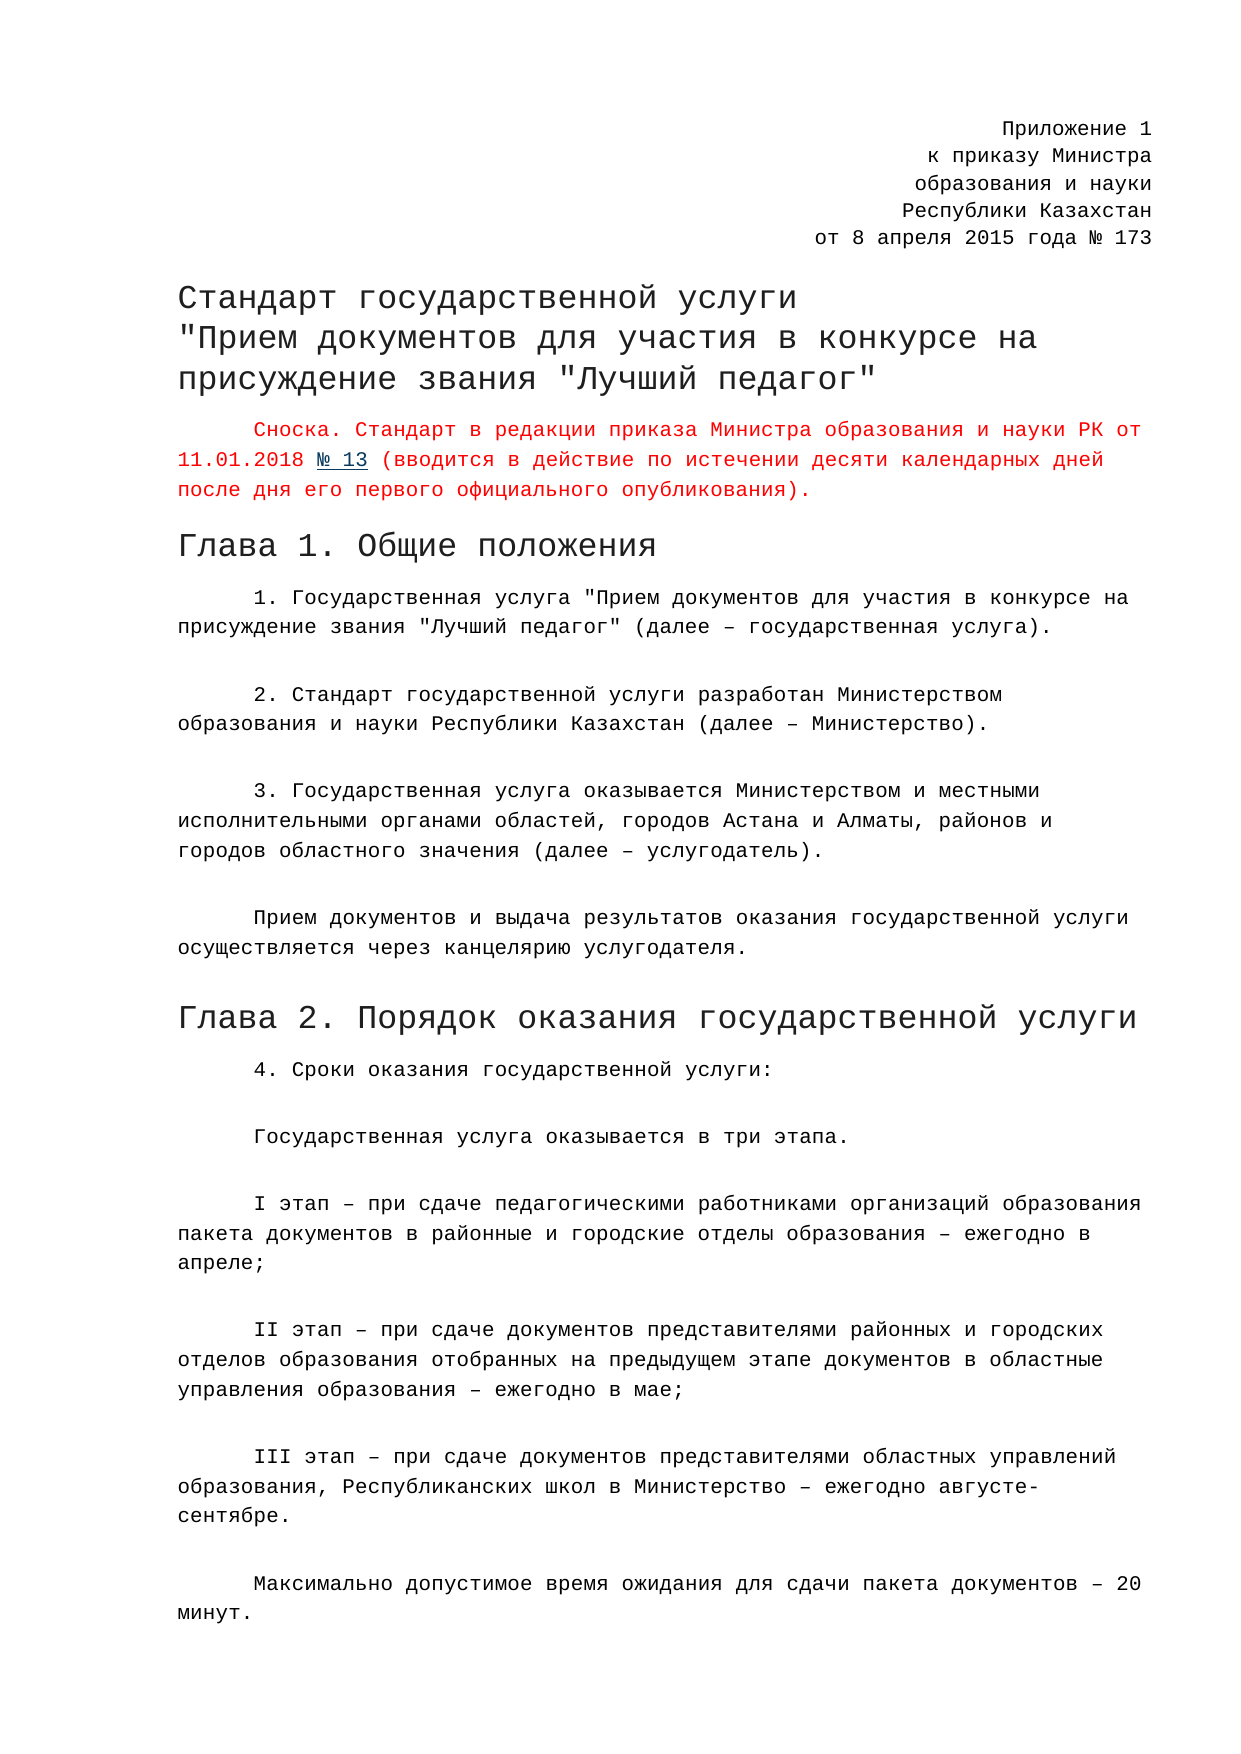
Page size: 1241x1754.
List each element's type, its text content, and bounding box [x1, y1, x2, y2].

text 2. Стандарт государственной услуги разработан Министерством образования и науки Республики Казахстан (далее – Министерство). [177, 677, 1152, 737]
text Приложение 1 к приказу Министра образования и науки Республики Казахстан от 8 апреля 2015 года № 173 [177, 118, 1152, 251]
text 1. Государственная услуга "Прием документов для участия в конкурсе на присуждение звания "Лучший педагог" (далее – государственная услуга). [177, 581, 1152, 640]
text Глава 1. Общие положения [177, 526, 1152, 567]
text 4. Сроки оказания государственной услуги: [177, 1052, 1152, 1082]
text Прием документов и выдача результатов оказания государственной услуги осуществляется через канцелярию услугодателя. [177, 901, 1152, 960]
text 3. Государственная услуга оказывается Министерством и местными исполнительными органами областей, городов Астана и Алматы, районов и городов областного значения (далее – услугодатель). [177, 774, 1152, 863]
text ІІ этап – при сдаче документов представителями районных и городских отделов образования отобранных на предыдущем этапе документов в областные управления образования – ежегодно в мае; [177, 1313, 1152, 1402]
text Глава 2. Порядок оказания государственной услуги [177, 998, 1152, 1038]
text ІІІ этап – при сдаче документов представителями областных управлений образования, Республиканских школ в Министерство – ежегодно августе-сентябре. [177, 1440, 1152, 1529]
text Максимально допустимое время ожидания для сдачи пакета документов – 20 минут. [177, 1567, 1152, 1626]
text Государственная услуга оказывается в три этапа. [177, 1120, 1152, 1149]
text Стандарт государственной услуги "Прием документов для участия в конкурсе на присуждение звания "Лучший педагог" [177, 277, 1152, 399]
text Сноска. Стандарт в редакции приказа Министра образования и науки РК от 11.01.2018 № 13 (вводится в действие по истечении десяти календарных дней после дня его первого официального опубликования). [177, 413, 1152, 502]
text І этап – при сдаче педагогическими работниками организаций образования пакета документов в районные и городские отделы образования – ежегодно в апреле; [177, 1187, 1152, 1276]
